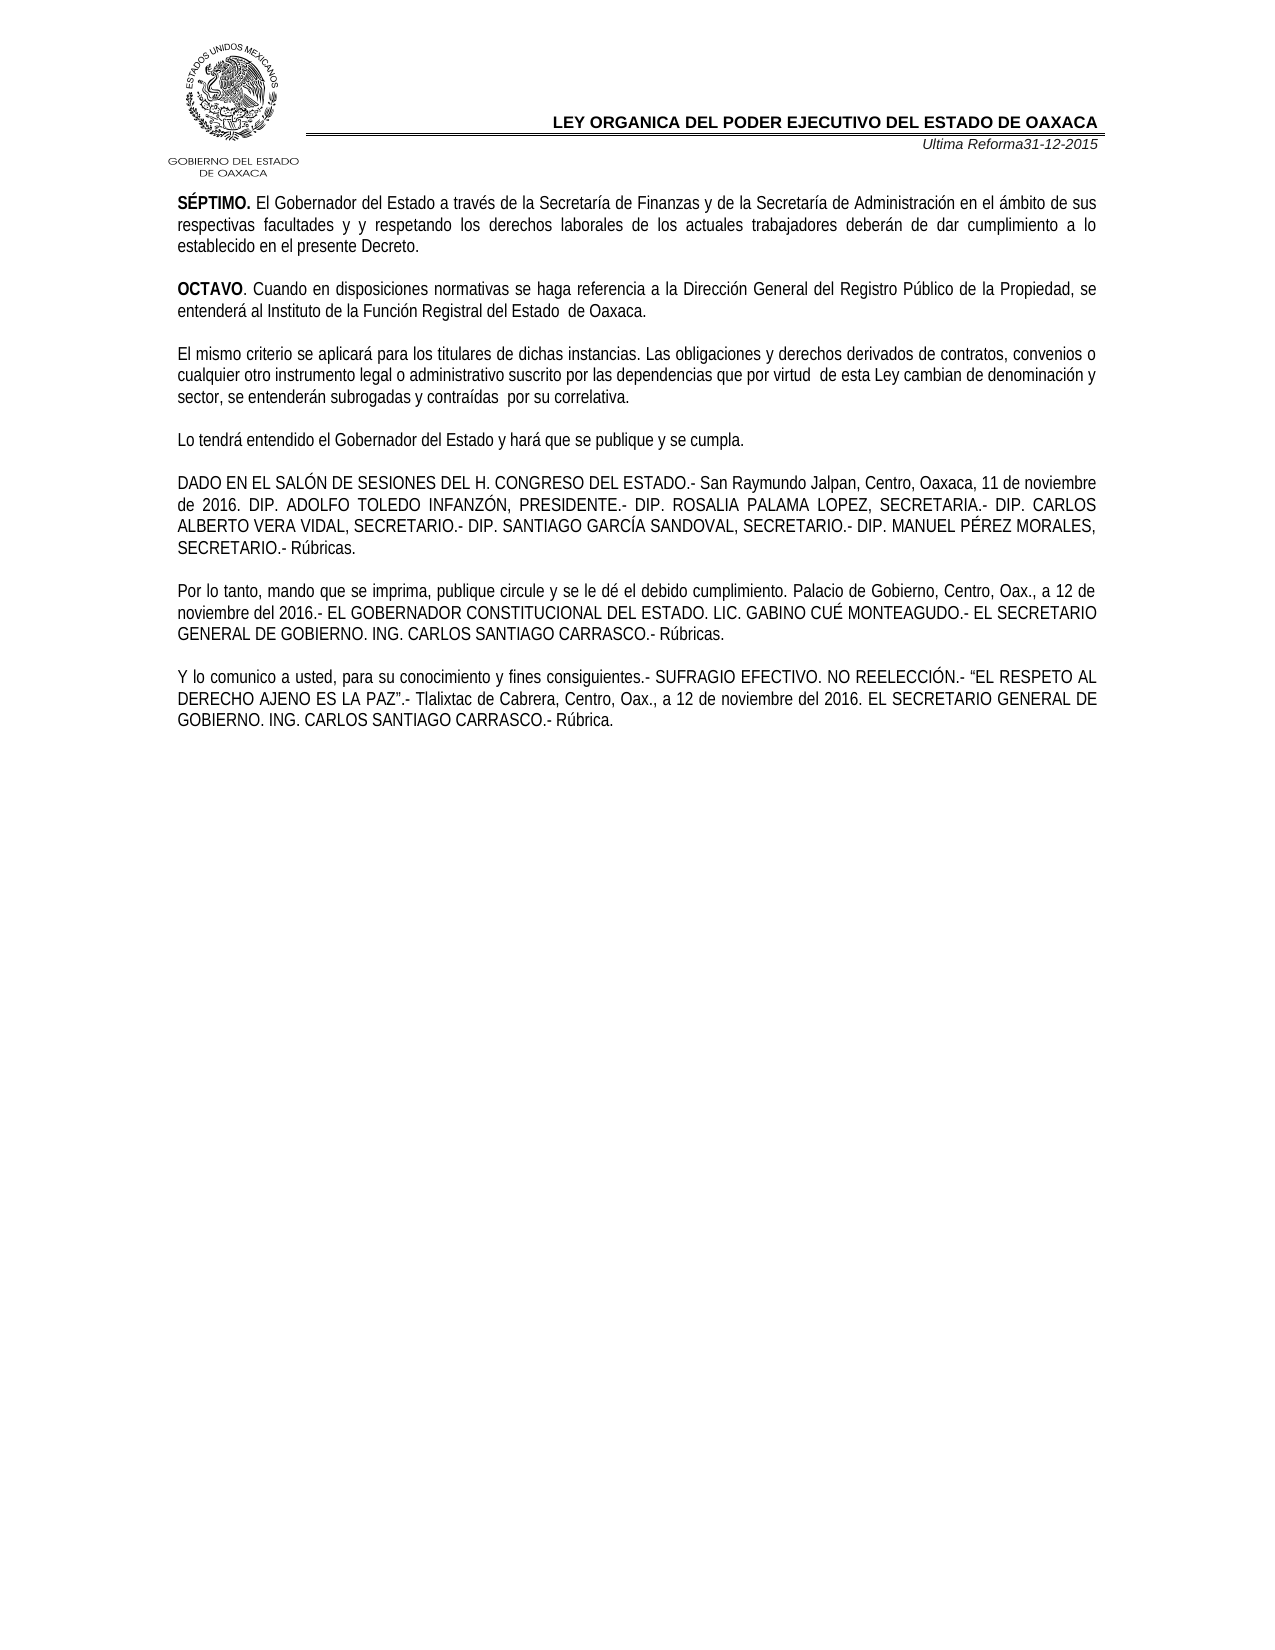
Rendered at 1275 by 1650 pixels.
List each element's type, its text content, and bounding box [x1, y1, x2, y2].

text El mismo criterio se aplicará para los titulares de dichas instancias. Las obligaciones y derechos derivados de contratos, convenios o cualquier otro instrumento legal o administrativo suscrito por las dependencias que por virtud de esta Ley cambian de denominación y sector, se entenderán subrogadas y contraídas por su correlativa. [177, 343, 1098, 407]
text Y lo comunico a usted, para su conocimiento y fines consiguientes.- SUFRAGIO EFECTIVO. NO REELECCIÓN.- “EL RESPETO AL DERECHO AJENO ES LA PAZ”.- Tlalixtac de Cabrera, Centro, Oax., a 12 de noviembre del 2016. EL SECRETARIO GENERAL DE GOBIERNO. ING. CARLOS SANTIAGO CARRASCO.- Rúbrica. [177, 666, 1098, 731]
text SÉPTIMO. El Gobernador del Estado a través de la Secretaría de Finanzas y de la Secretaría de Administración en el ámbito de sus respectivas facultades y y respetando los derechos laborales de los actuales trabajadores deberán de dar cumplimiento a lo establecido en el presente Decreto. [177, 192, 1098, 257]
text Por lo tanto, mando que se imprima, publique circule y se le dé el debido cumplimiento. Palacio de Gobierno, Centro, Oax., a 12 de noviembre del 2016.- EL GOBERNADOR CONSTITUCIONAL DEL ESTADO. LIC. GABINO CUÉ MONTEAGUDO.- EL SECRETARIO GENERAL DE GOBIERNO. ING. CARLOS SANTIAGO CARRASCO.- Rúbricas. [177, 580, 1098, 645]
text DADO EN EL SALÓN DE SESIONES DEL H. CONGRESO DEL ESTADO.- San Raymundo Jalpan, Centro, Oaxaca, 11 de noviembre de 2016. DIP. ADOLFO TOLEDO INFANZÓN, PRESIDENTE.- DIP. ROSALIA PALAMA LOPEZ, SECRETARIA.- DIP. CARLOS ALBERTO VERA VIDAL, SECRETARIO.- DIP. SANTIAGO GARCÍA SANDOVAL, SECRETARIO.- DIP. MANUEL PÉREZ MORALES, SECRETARIO.- Rúbricas. [177, 472, 1098, 558]
text Lo tendrá entendido el Gobernador del Estado y hará que se publique y se cumpla. [177, 429, 1098, 451]
picture [165, 40, 302, 180]
text OCTAVO. Cuando en disposiciones normativas se haga referencia a la Dirección General del Registro Público de la Propiedad, se entenderá al Instituto de la Función Registral del Estado de Oaxaca. [177, 278, 1098, 321]
